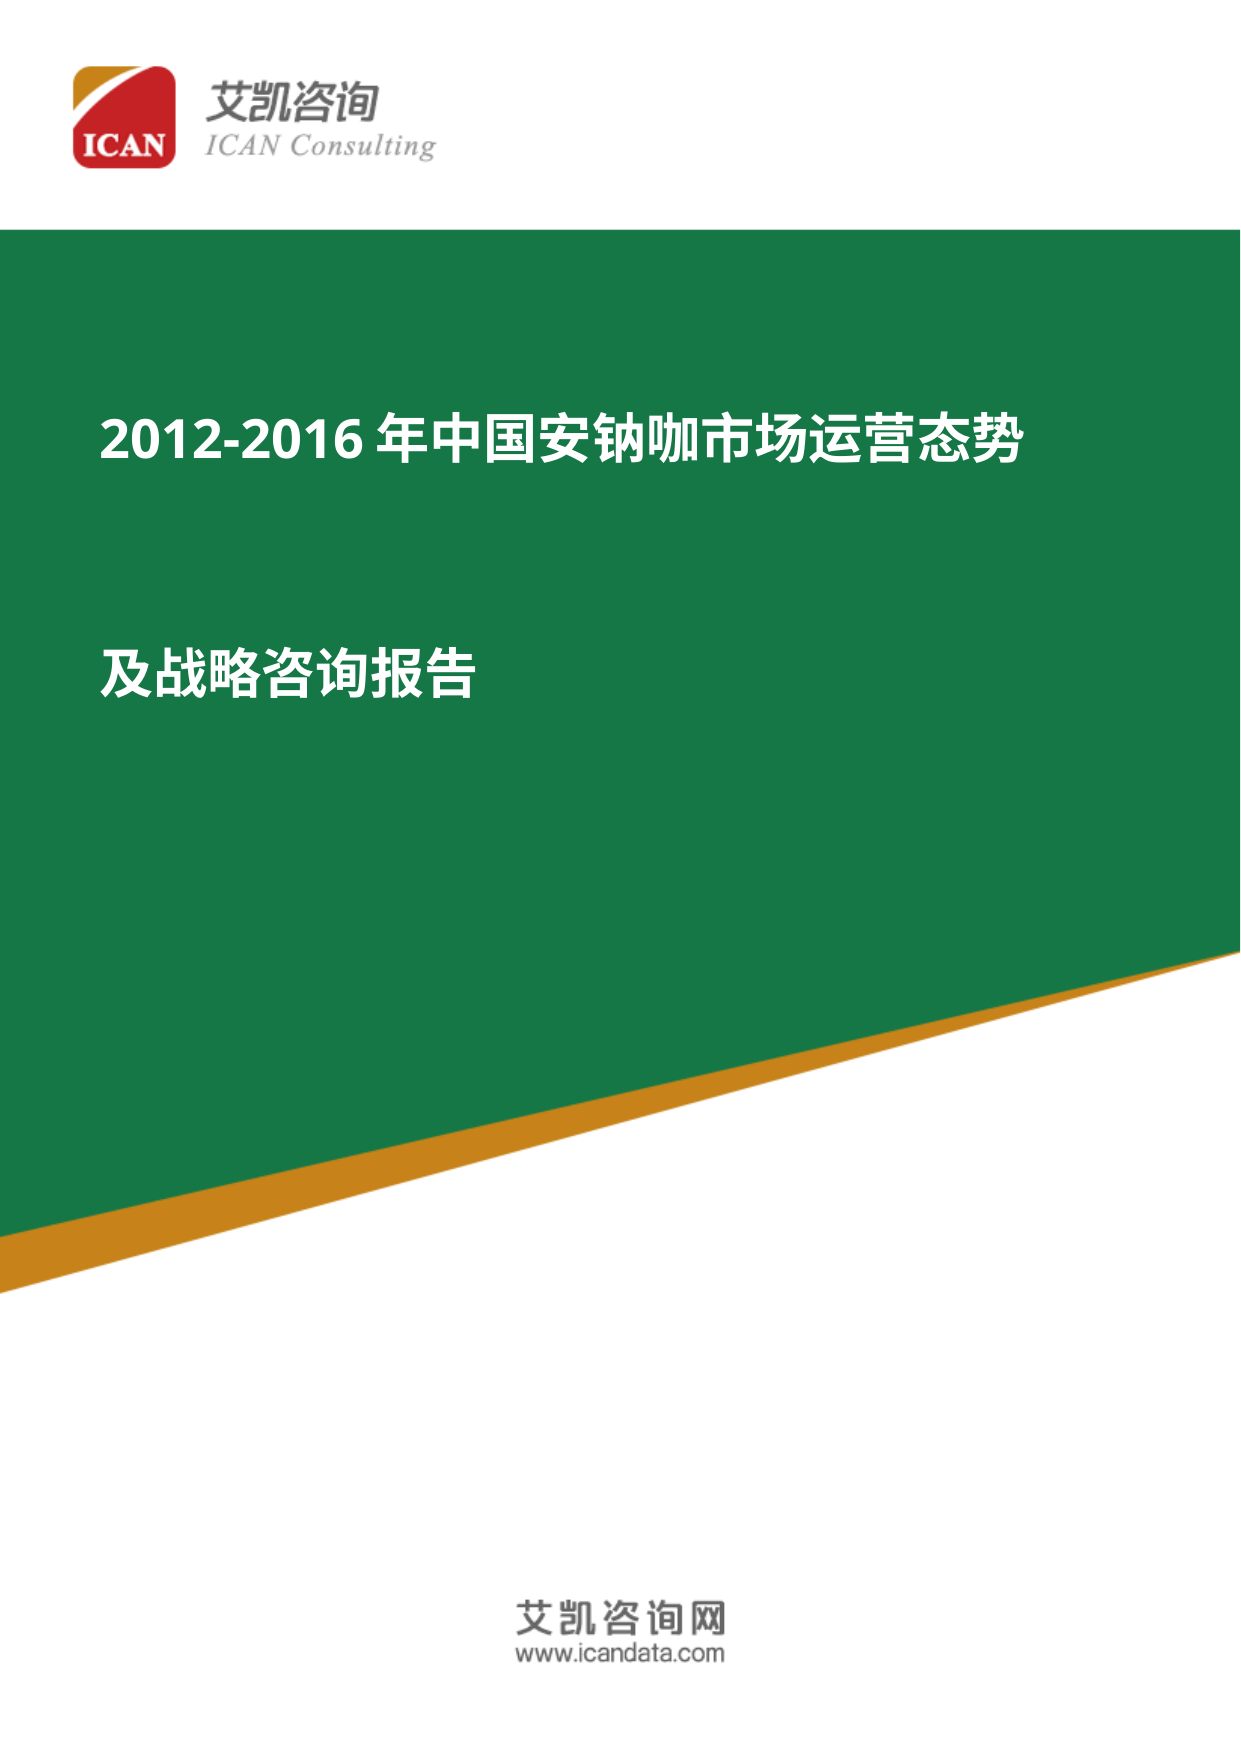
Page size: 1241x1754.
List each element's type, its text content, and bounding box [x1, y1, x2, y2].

subtitle 2012-2016年中国安钠咖市场运营态势及战略咨询报告 [99, 386, 1053, 718]
picture [0, 5, 1241, 1754]
